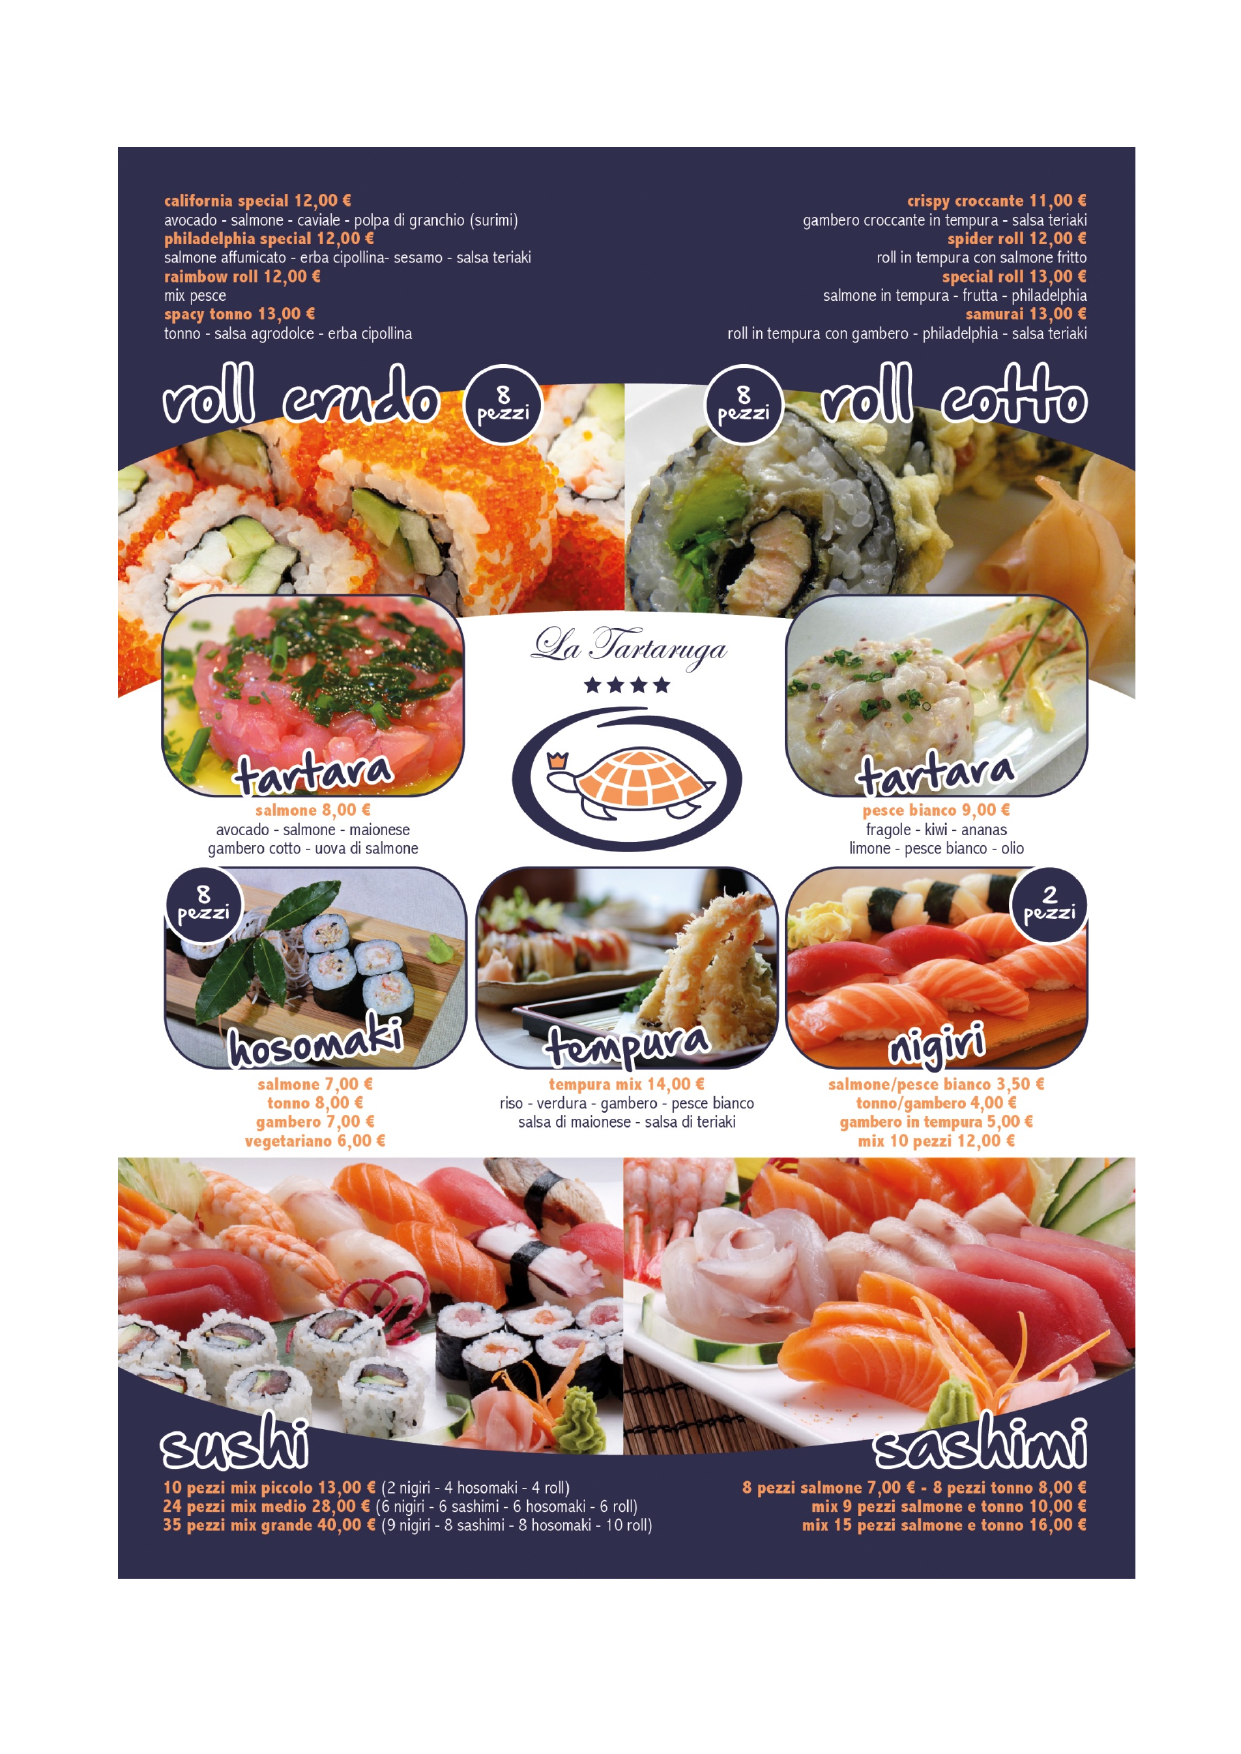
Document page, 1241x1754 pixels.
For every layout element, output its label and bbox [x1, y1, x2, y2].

picture [118, 147, 1136, 1579]
